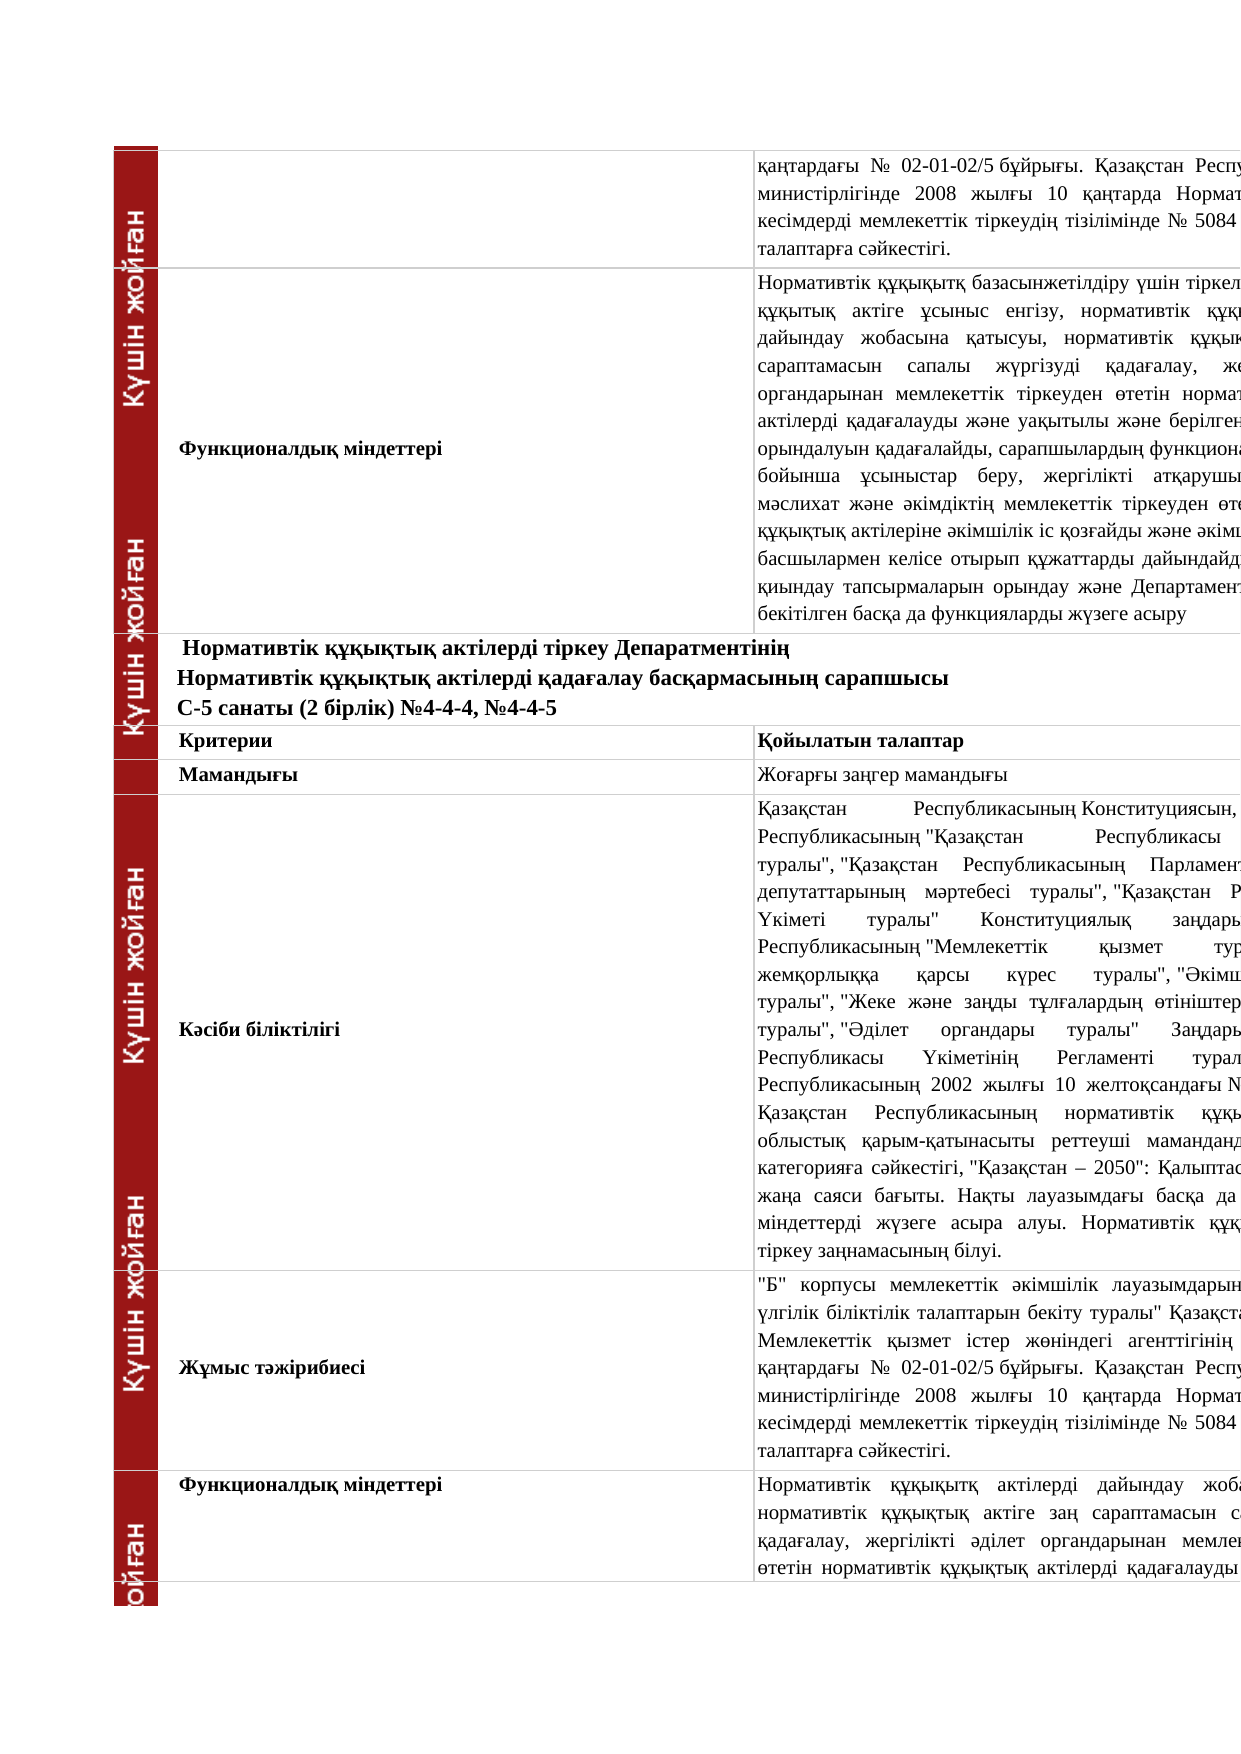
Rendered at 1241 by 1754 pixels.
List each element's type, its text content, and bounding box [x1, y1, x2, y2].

picture [114, 146, 158, 150]
picture [114, 1582, 158, 1606]
table_cell Жоғарғы заңгер мамандығы [755, 760, 1240, 793]
table_cell Жұмыс тәжірибиесі [114, 1271, 753, 1469]
picture [114, 721, 158, 725]
text Нормативтік құқықтық актілерді тіркеу Депаратментінің Нормативтік құқықтық актілерді қадағалау басқармасының сарапшысы С-5 санаты (2 бірлік) №4-4-4, №4-4-5 [112, 634, 1128, 721]
table_cell Функционалдық міндеттері [114, 1471, 753, 1581]
table_cell Жұмыс тәжірибиесі [114, 151, 753, 267]
table_header Қойылатын талаптар [755, 726, 1240, 759]
table_cell Нормативтік құқықытқ базасынжетілдіру үшін тіркелетін нормативтік құқытық актіге ұсыныс енгізу, нормативтік құқықытқ актілерді дайындау жобасына қатысуы, нормативтік құқықтық актіге заң сараптамасын сапалы жүргізуді қадағалау, жергілікті әділет органдарынан мемлекеттік тіркеуден өтетін нормативтік құқықтық актілерді қадағалауды және уақытылы және берілген тапсырмаларды орындалуын қадағалайды, сарапшылардың функционалдық міндеттері бойынша ұсыныстар беру, жергілікті атқарушы органдарының мәслихат және әкімдіктің мемлекеттік тіркеуден өтетін нормативтік құқықтық актілеріне әкімшілік іс қозғайды және әкімшілік іс бойынша басшылармен келісе отырып құжаттарды дайындайды, басшылардың қиындау тапсырмаларын орындау және Департамент басшыларымен бекітілген басқа да функцияларды жүзеге асыру [755, 269, 1240, 633]
table_cell Кәсіби біліктілігі [114, 795, 753, 1269]
table_cell Қазақстан Республикасының Конституциясын, Қазақстан Республикасының "Қазақстан Республикасы Президенті туралы", "Қазақстан Республикасының Парламенті және оның депутаттарының мәртебесі туралы", "Қазақстан Республикасының Үкіметі туралы" Конституциялық заңдарын, Қазақстан Республикасының "Мемлекеттік қызмет туралы", "Сыбайлас жемқорлыққа қарсы күрес туралы", "Әкімшілік рәсімдер туралы", "Жеке және заңды тұлғалардың өтiнiштерiн қарау тәртiбi туралы", "Әділет органдары туралы" Заңдарын, "Қазақстан Республикасы Үкіметінің Регламенті туралы" Қазақстан Республикасының 2002 жылғы 10 желтоқсандағы № 1300 қаулысы, Қазақстан Республикасының нормативтік құқықтық актілері, облыстық қарым-қатынасыты реттеуші мамандандырылған нақты категорияға сәйкестігі, "Қазақстан – 2050": Қалыптасқан мемлекеттің жаңа саяси бағыты. Нақты лауазымдағы басқа да функционалдық міндеттерді жүзеге асыра алуы. Нормативтік құқықтық актілерді тіркеу заңнамасының білуі. [755, 795, 1240, 1269]
table_cell Функционалдық міндеттері [114, 269, 753, 633]
table_cell Мамандығы [114, 760, 753, 793]
table_header Критерии [114, 726, 753, 759]
